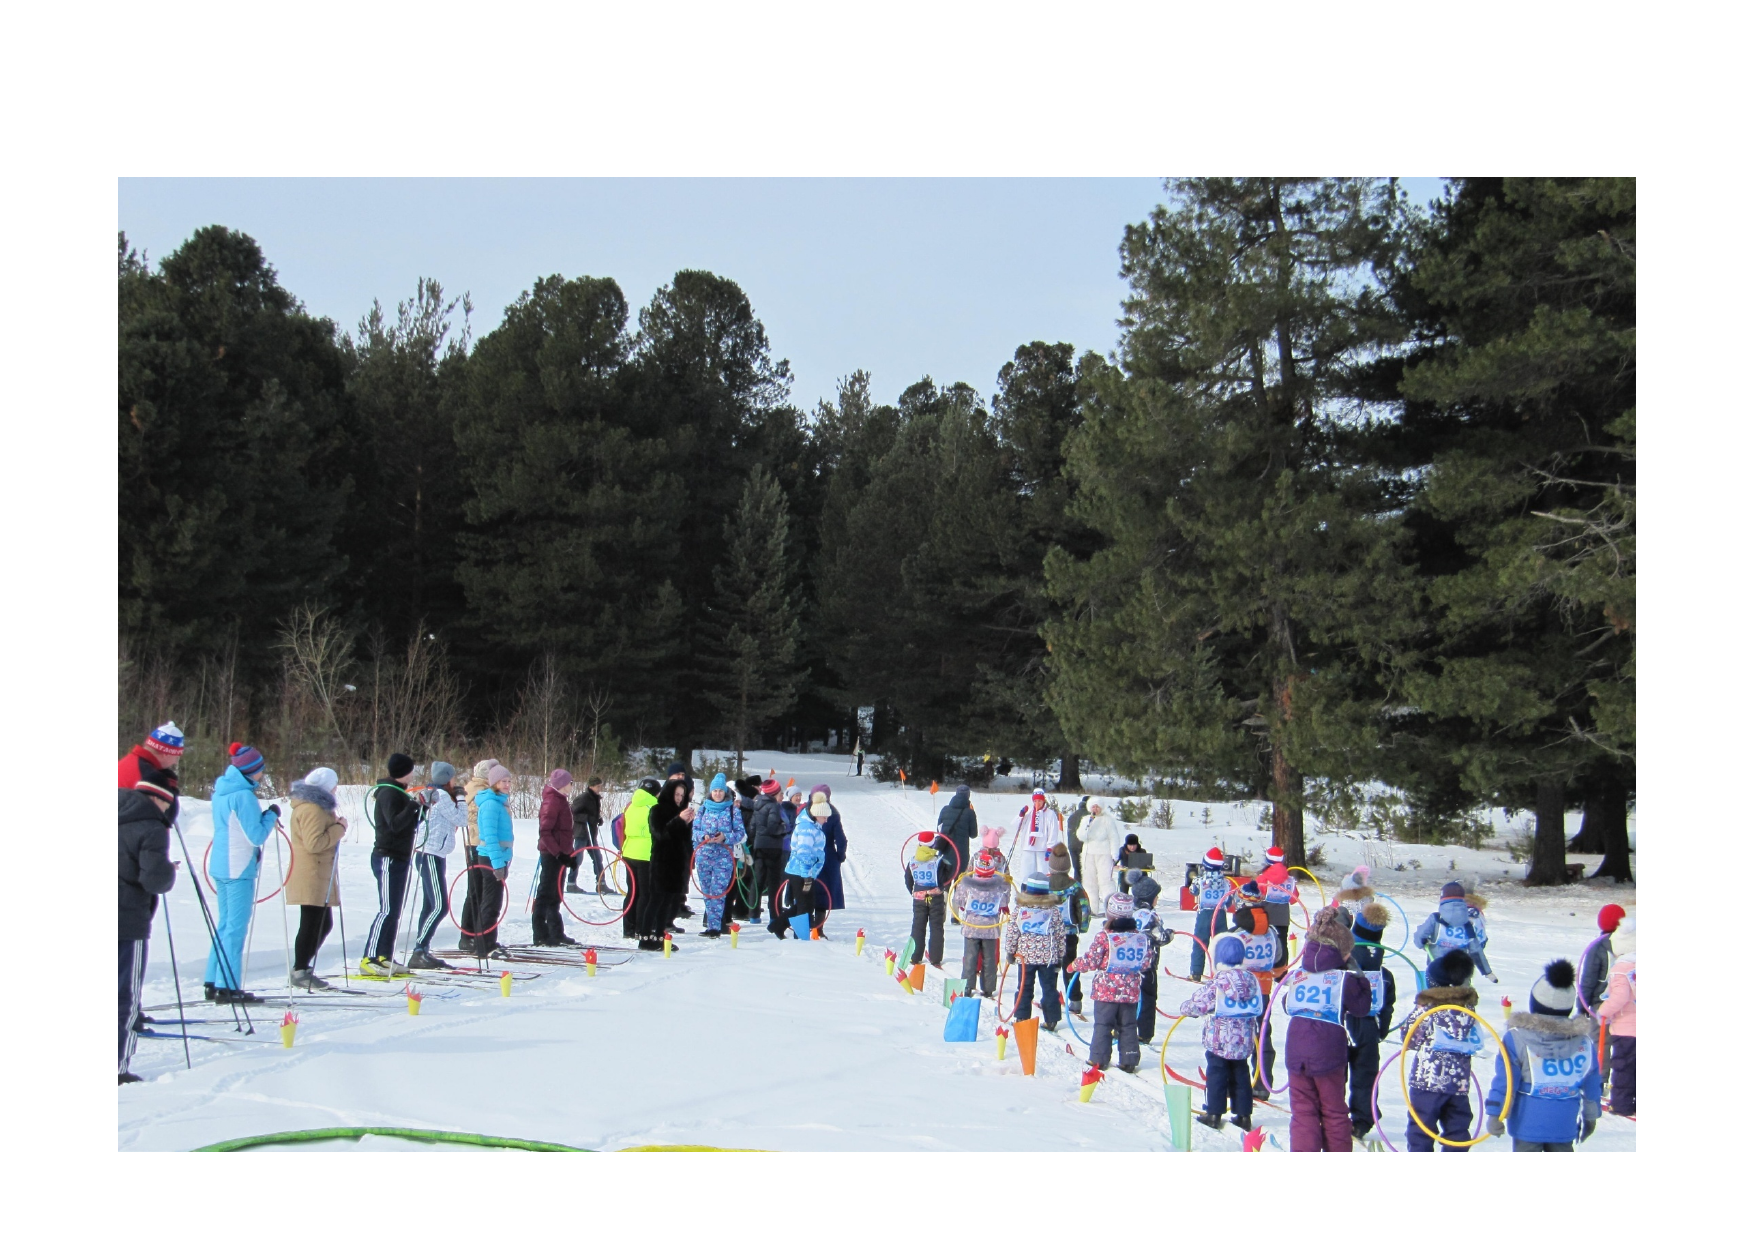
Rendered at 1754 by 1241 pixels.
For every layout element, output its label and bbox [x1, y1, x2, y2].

picture [118, 177, 1636, 1152]
